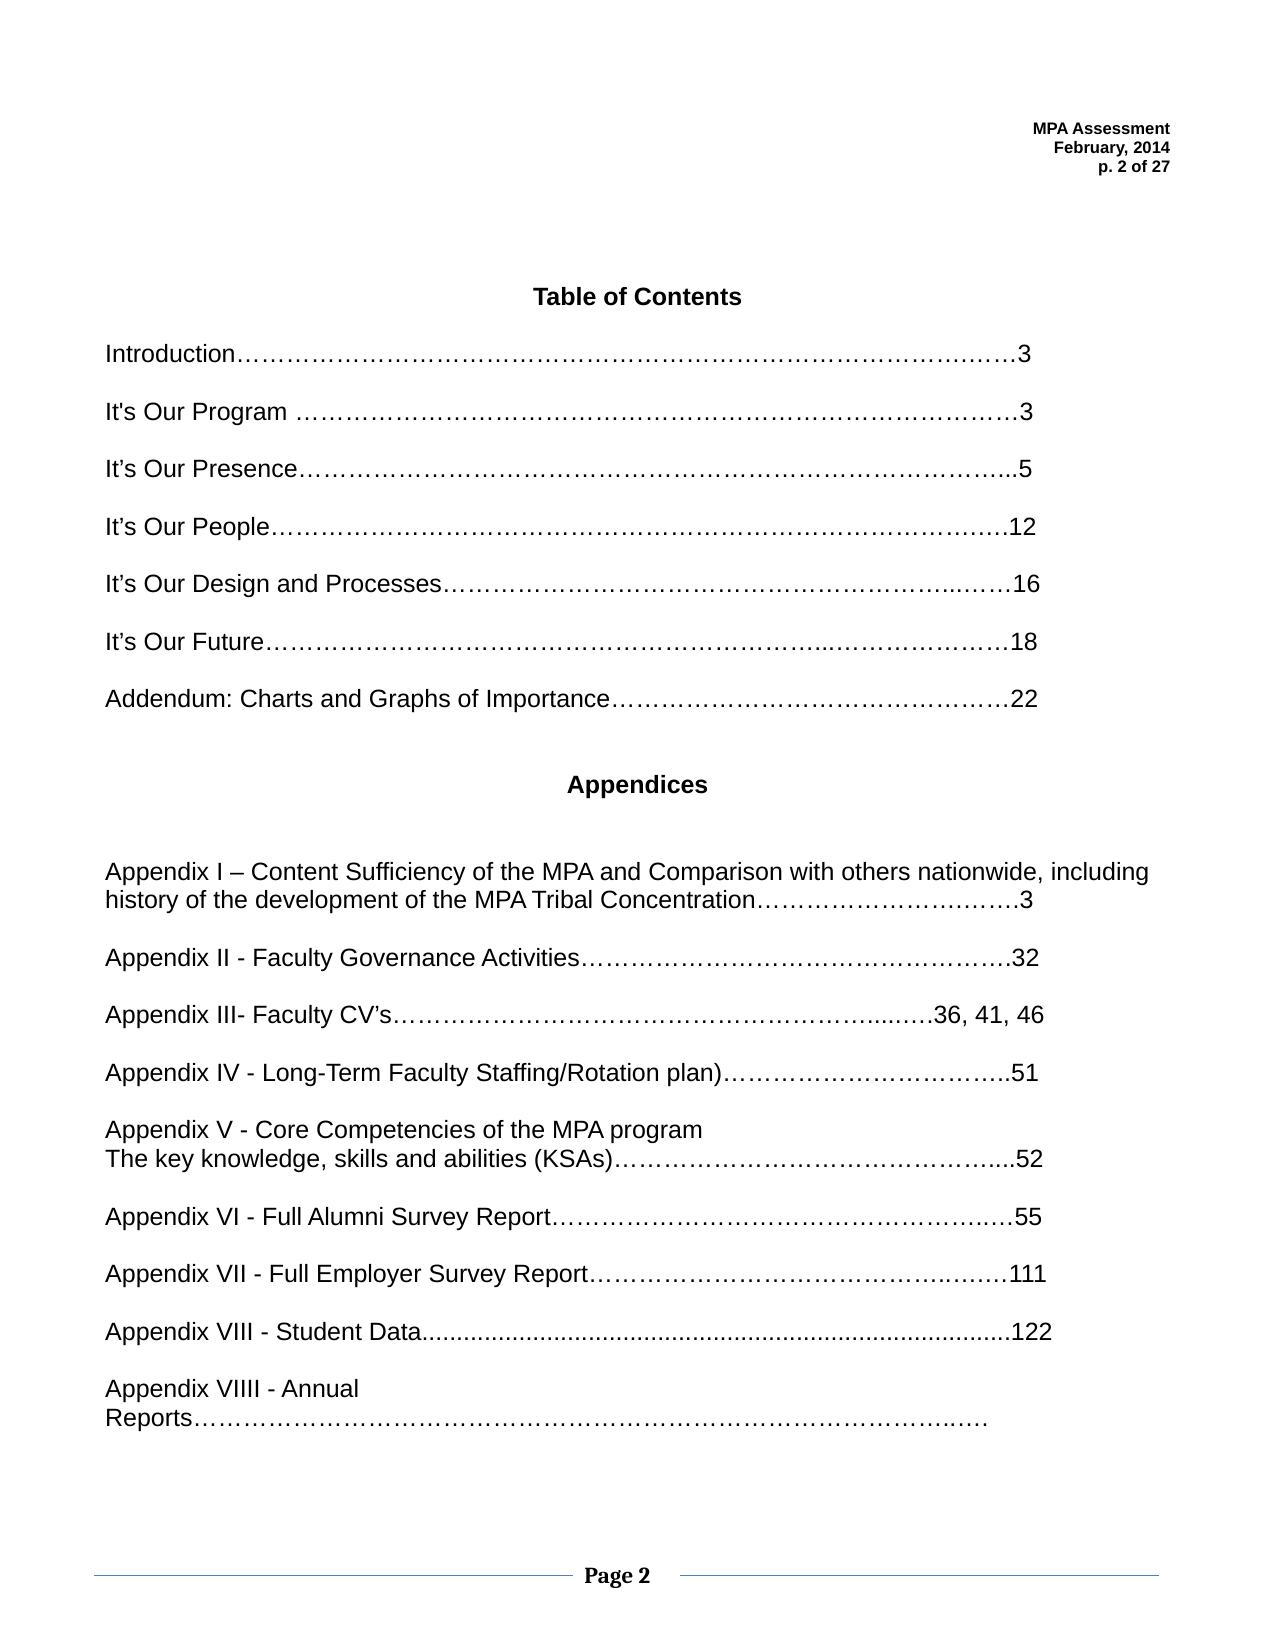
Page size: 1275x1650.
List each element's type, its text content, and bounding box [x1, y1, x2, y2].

text Appendix VIIII - Annual Reports………………………………………………………………………………..…. [105, 1374, 1170, 1431]
text Appendix I – Content Sufficiency of the MPA and Comparison with others nationwide, including history of the development of the MPA Tribal Concentration…………………….…….3 [105, 856, 1170, 914]
text The key knowledge, skills and abilities (KSAs)………………………………………....52 [105, 1144, 1170, 1173]
text Appendix VI - Full Alumni Survey Report……………………………………………..…55 [105, 1201, 1170, 1230]
text It's Our Program ……………………………………………………………………………3 [105, 396, 1170, 425]
text It’s Our Presence…………………………………………………………………………...5 [105, 454, 1170, 483]
text It’s Our Design and Processes……………………………………………………...……16 [105, 569, 1170, 598]
text Appendix II - Faculty Governance Activities…………………………………………….32 [105, 943, 1170, 971]
text Appendix IV - Long-Term Faculty Staffing/Rotation plan)……………………………..51 [105, 1058, 1170, 1086]
text It’s Our People………………………………………………………………………….….12 [105, 511, 1170, 540]
text Table of Contents [105, 281, 1170, 310]
text Appendix VII - Full Employer Survey Report……………………………………..….…111 [105, 1259, 1170, 1288]
text It’s Our Future…………………………………………………………...…………………18 [105, 626, 1170, 655]
text Addendum: Charts and Graphs of Importance…………………………………………22 [105, 684, 1170, 713]
text Introduction…………………………………………………………………………….……3 [105, 339, 1170, 368]
text Appendix III- Faculty CV’s………………………………………………….....….36, 41, 46 [105, 1000, 1170, 1029]
text Appendix V - Core Competencies of the MPA program [105, 1115, 1170, 1144]
text Appendix VIII - Student Data.....................................................................................122 [105, 1316, 1170, 1345]
text Appendices [105, 770, 1170, 799]
